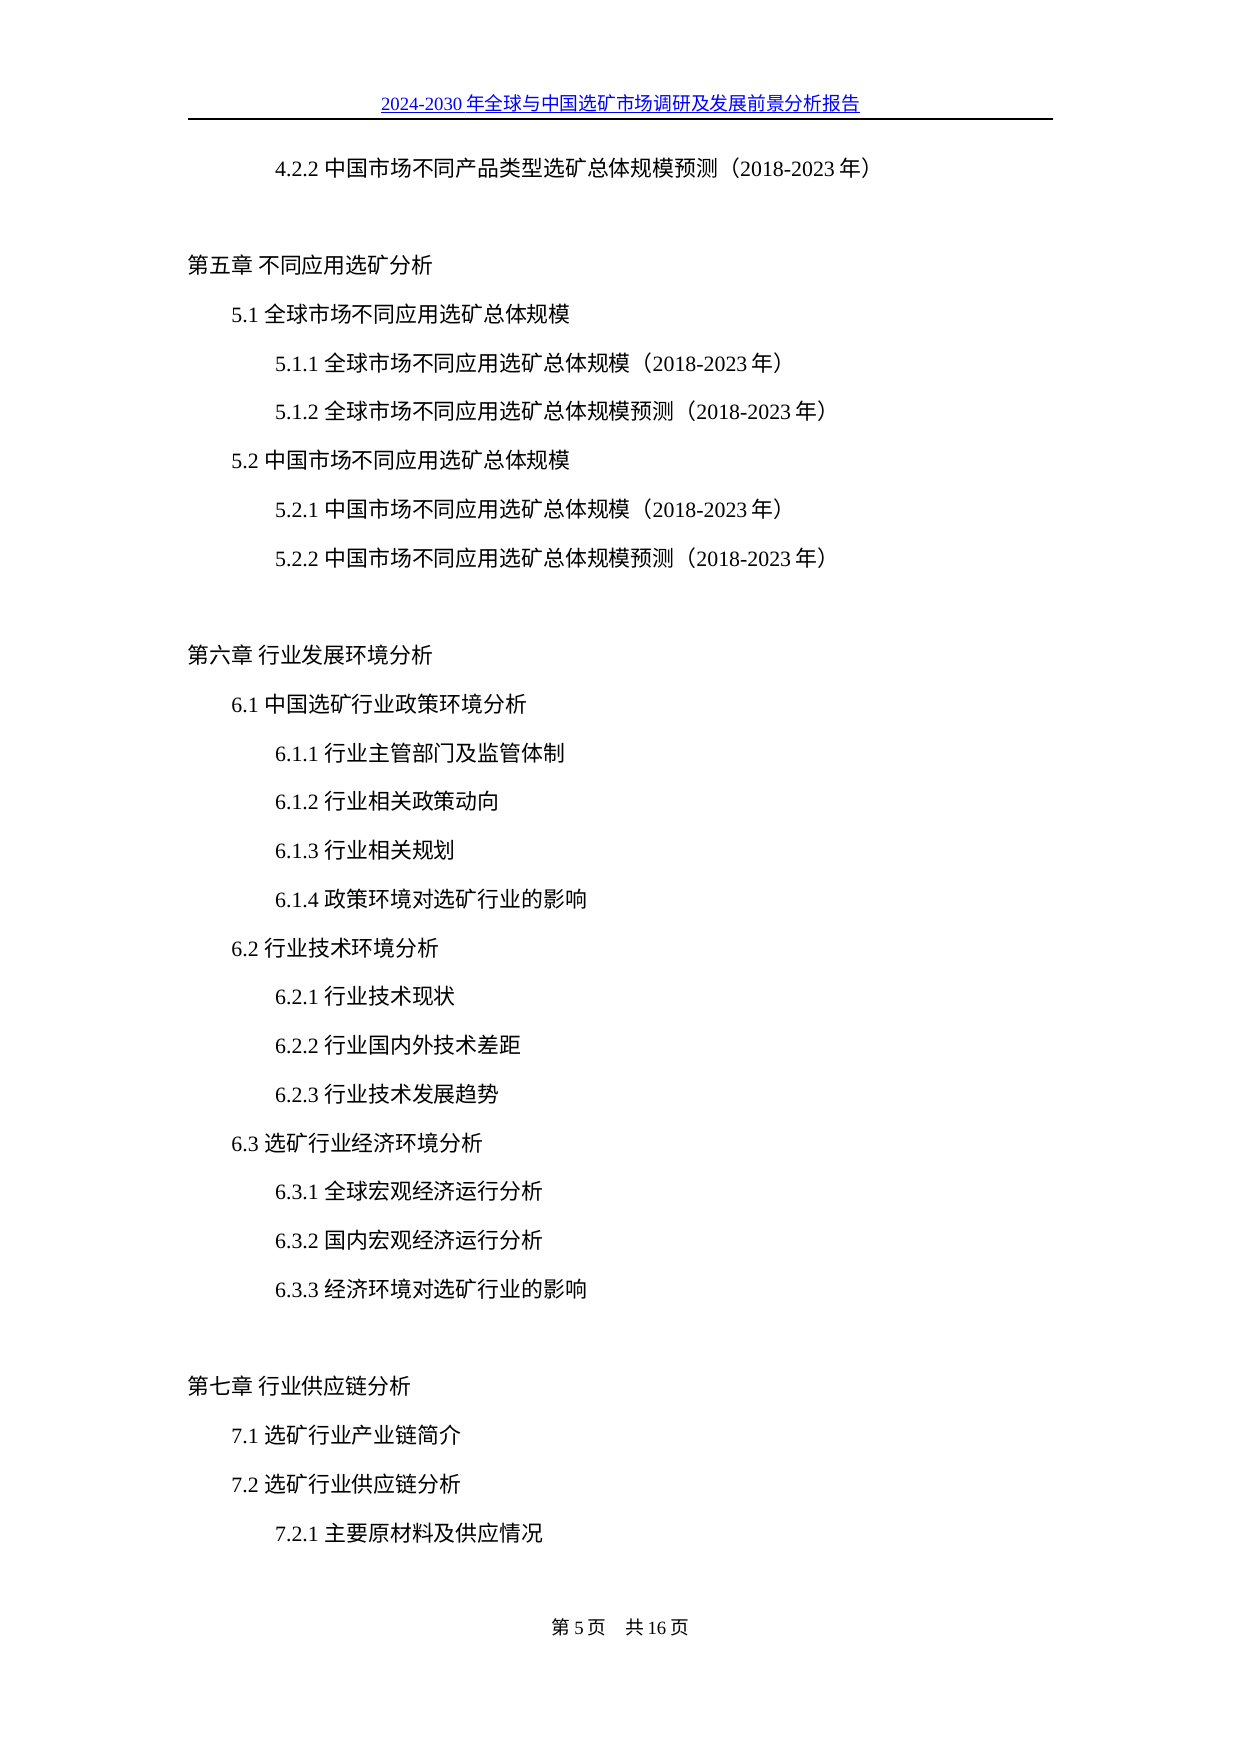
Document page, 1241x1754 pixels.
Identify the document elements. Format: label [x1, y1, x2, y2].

text [187, 150, 1053, 1548]
